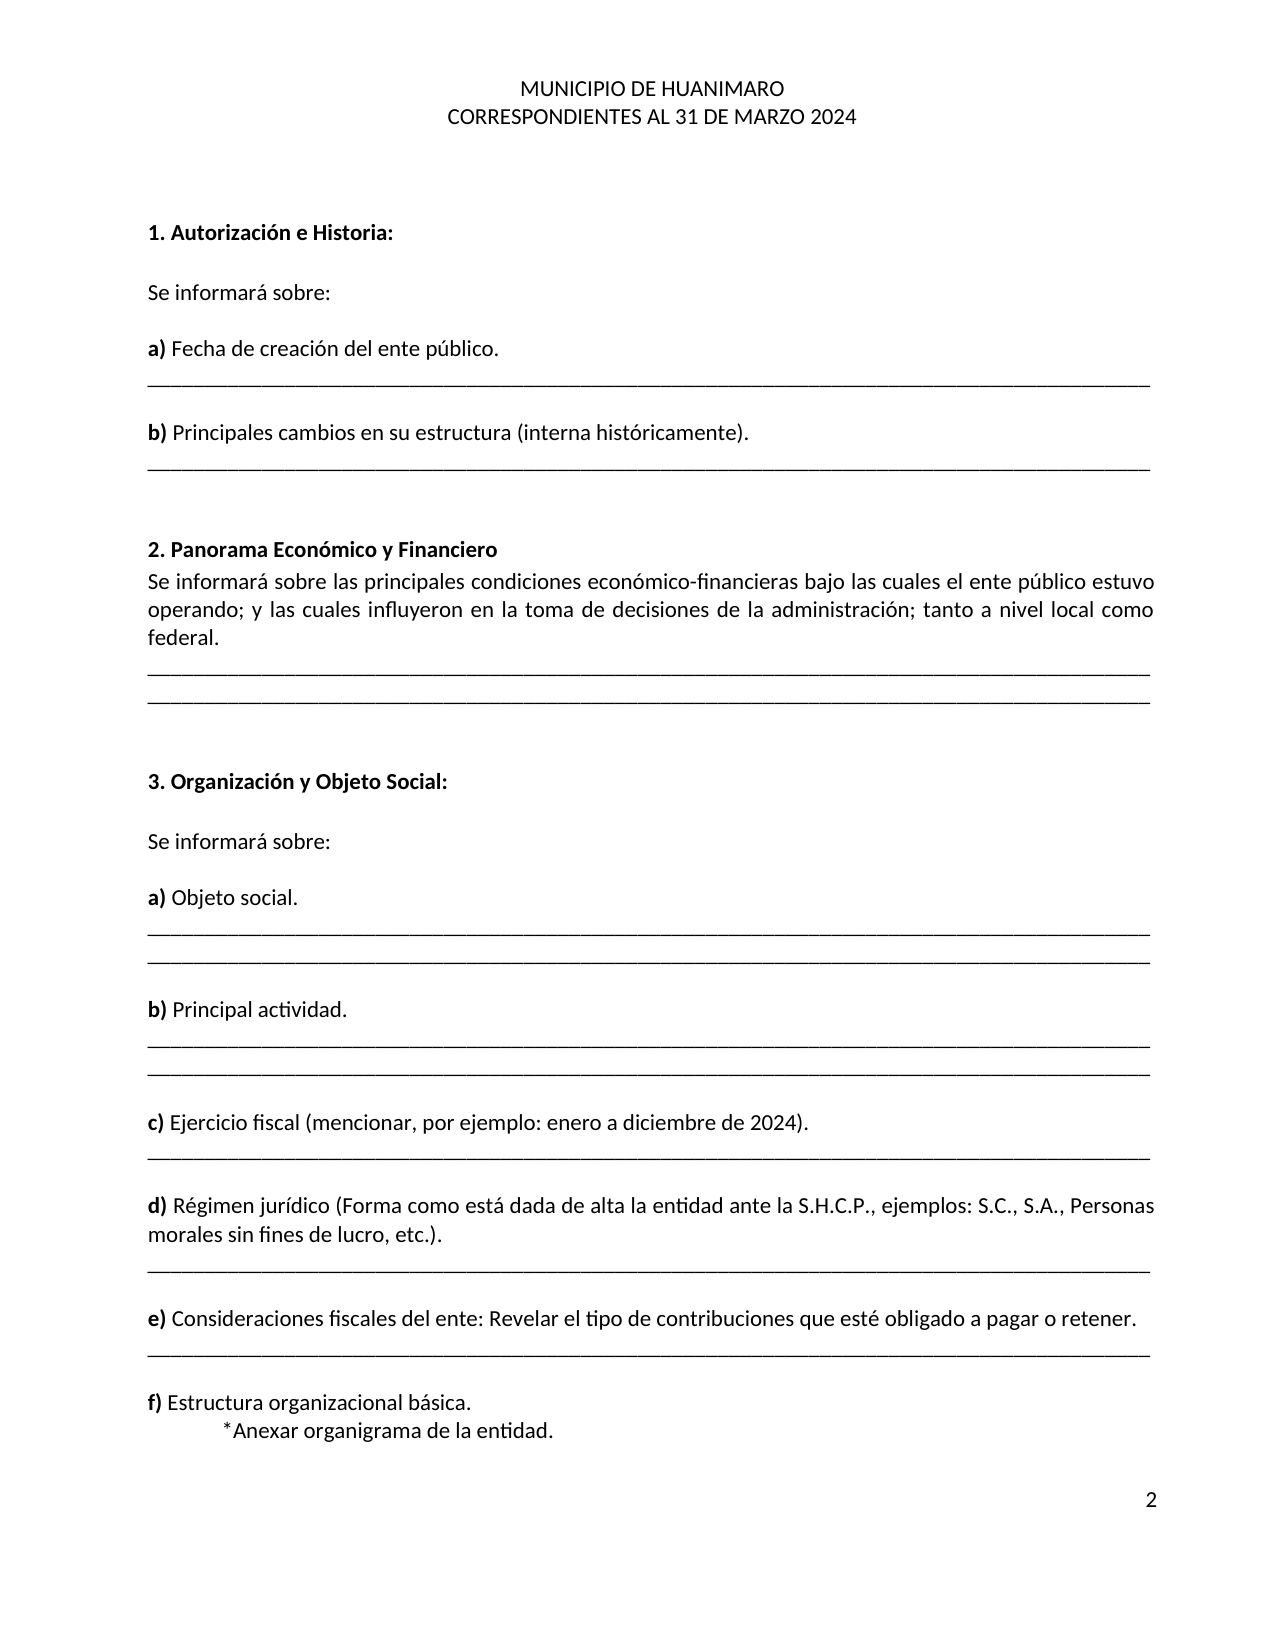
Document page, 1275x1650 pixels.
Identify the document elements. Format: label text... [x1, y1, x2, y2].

text Se informará sobre las principales condiciones económico-financieras bajo las cuales el ente público estuvo operando; y las cuales influyeron en la toma de decisiones de la administración; tanto a nivel local como federal. [148, 567, 1157, 651]
subtitle 3. Organización y Objeto Social: [148, 767, 1157, 795]
text Se informará sobre: [148, 827, 1157, 855]
text f) Estructura organizacional básica. [148, 1388, 1157, 1416]
text e) Consideraciones fiscales del ente: Revelar el tipo de contribuciones que esté obligado a pagar o retener. [148, 1304, 1157, 1332]
text b) Principal actividad. [148, 996, 1157, 1023]
text d) Régimen jurídico (Forma como está dada de alta la entidad ante la S.H.C.P., ejemplos: S.C., S.A., Personas morales sin fines de lucro, etc.). [148, 1192, 1157, 1248]
text c) Ejercicio fiscal (mencionar, por ejemplo: enero a diciembre de 2024). [148, 1108, 1157, 1136]
text a) Objeto social. [148, 883, 1157, 911]
text b) Principales cambios en su estructura (interna históricamente). [148, 418, 1157, 446]
text a) Fecha de creación del ente público. [148, 334, 1157, 362]
subtitle 2. Panorama Económico y Financiero [148, 535, 1157, 563]
text Se informará sobre: [148, 278, 1157, 306]
text *Anexar organigrama de la entidad. [148, 1416, 1157, 1444]
subtitle 1. Autorización e Historia: [148, 218, 1157, 246]
